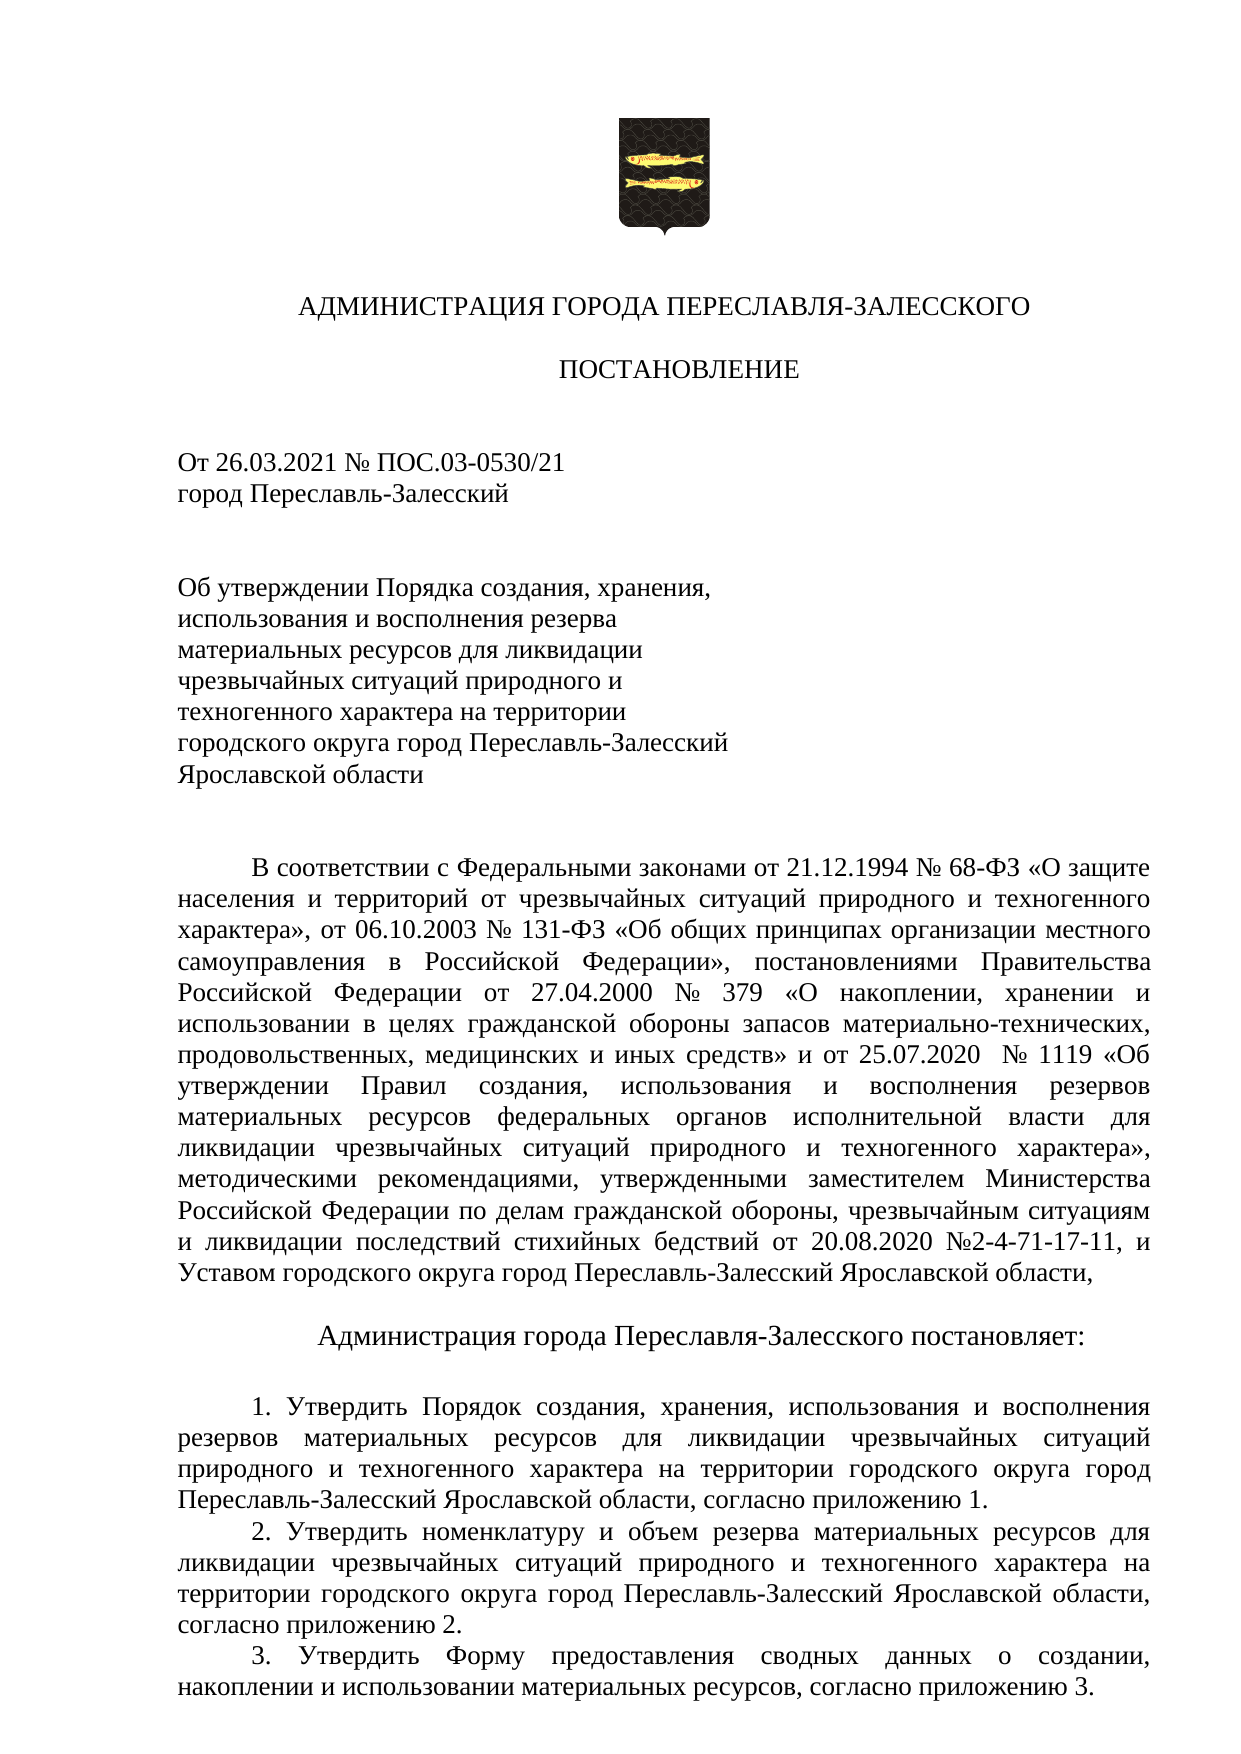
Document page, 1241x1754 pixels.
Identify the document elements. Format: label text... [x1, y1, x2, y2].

text использования и восполнения резерва [177, 602, 1152, 633]
text материальных ресурсов для ликвидации [177, 633, 1152, 664]
text город Переславль-Залесский [177, 477, 1152, 508]
text техногенного характера на территории [177, 695, 1152, 727]
text 1. Утвердить Порядок создания, хранения, использования и восполнения резервов материальных ресурсов для ликвидации чрезвычайных ситуаций природного и техногенного характера на территории городского округа город Переславль-Залесский Ярославской области, согласно приложению 1. [177, 1390, 1152, 1515]
text Об утверждении Порядка создания, хранения, [177, 571, 1152, 602]
text Администрация города Переславля-Залесского постановляет: [177, 1318, 1152, 1352]
text АДМИНИСТРАЦИЯ ГОРОДА ПЕРЕСЛАВЛЯ-ЗАЛЕССКОГО [177, 291, 1152, 322]
text ПОСТАНОВЛЕНИЕ [207, 353, 1152, 384]
text чрезвычайных ситуаций природного и [177, 664, 1152, 695]
text 2. Утвердить номенклатуру и объем резерва материальных ресурсов для ликвидации чрезвычайных ситуаций природного и техногенного характера на территории городского округа город Переславль-Залесский Ярославской области, согласно приложению 2. [177, 1515, 1152, 1639]
text От 26.03.2021 № ПОС.03-0530/21 [177, 446, 1152, 477]
text городского округа город Переславль-Залесский [177, 727, 1152, 758]
text Ярославской области [177, 758, 1152, 789]
text 3. Утвердить Форму предоставления сводных данных о создании, накоплении и использовании материальных ресурсов, согласно приложению 3. [177, 1639, 1152, 1702]
text В соответствии с Федеральными законами от 21.12.1994 № 68-ФЗ «О защите населения и территорий от чрезвычайных ситуаций природного и техногенного характера», от 06.10.2003 № 131-ФЗ «Об общих принципах организации местного самоуправления в Российской Федерации», постановлениями Правительства Российской Федерации от 27.04.2000 № 379 «О накоплении, хранении и использовании в целях гражданской обороны запасов материально-технических, продовольственных, медицинских и иных средств» и от 25.07.2020 № 1119 «Об утверждении Правил создания, использования и восполнения резервов материальных ресурсов федеральных органов исполнительной власти для ликвидации чрезвычайных ситуаций природного и техногенного характера», методическими рекомендациями, утвержденными заместителем Министерства Российской Федерации по делам гражданской обороны, чрезвычайным ситуациям и ликвидации последствий стихийных бедствий от 20.08.2020 №2-4-71-17-11, и Уставом городского округа город Переславль-Залесский Ярославской области, [177, 851, 1152, 1287]
